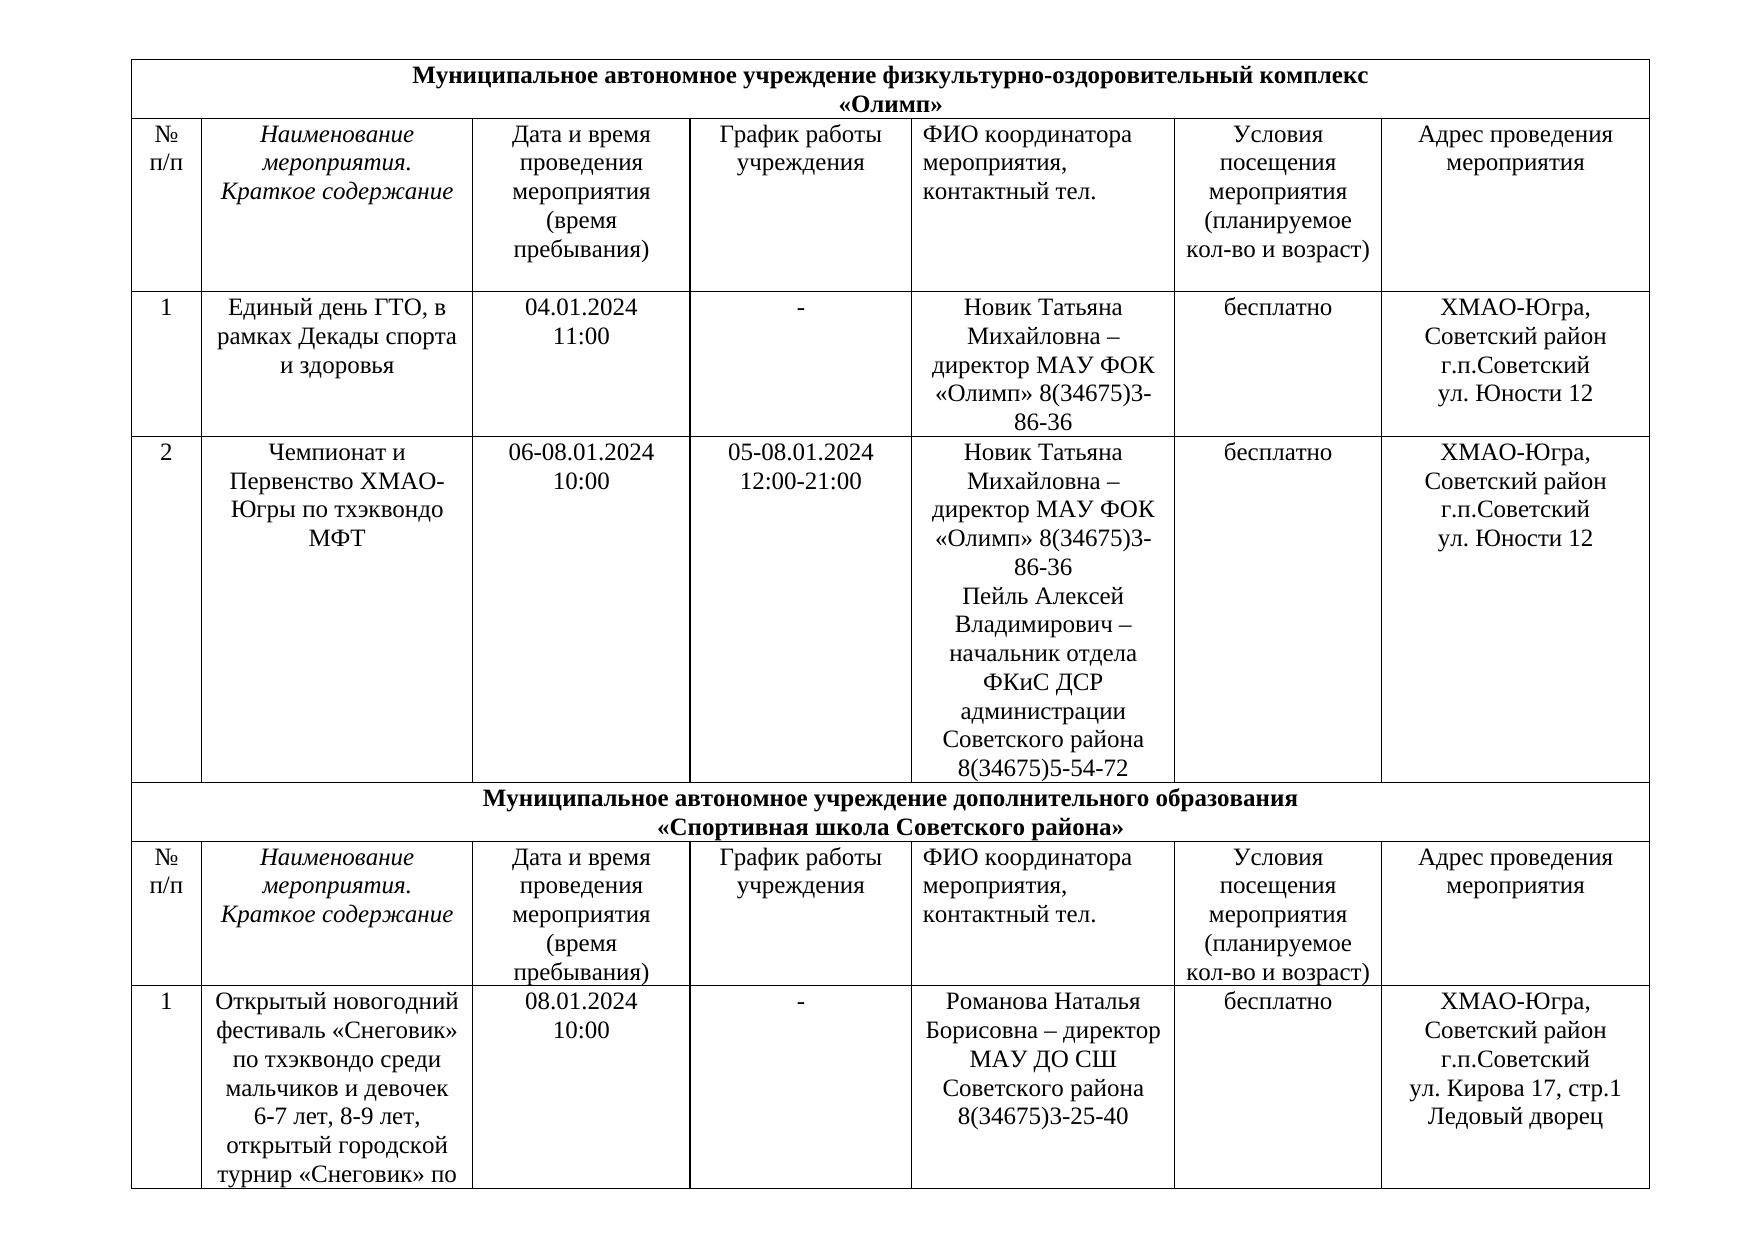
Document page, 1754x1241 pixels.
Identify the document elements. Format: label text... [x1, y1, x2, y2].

table_cell № п/п [132, 842, 201, 985]
table_cell Новик Татьяна Михайловна – директор МАУ ФОК «Олимп» 8(34675)3-86-36 Пейль Алексей Владимирович – начальник отдела ФКиС ДСР администрации Советского района 8(34675)5-54-72 [912, 437, 1174, 782]
table_cell Муниципальное автономное учреждение физкультурно-оздоровительный комплекс «Олимп» [132, 60, 1649, 118]
table_cell Наименование мероприятия. Краткое содержание [202, 119, 472, 291]
table_cell Условия посещения мероприятия (планируемое кол-во и возраст) [1175, 842, 1381, 985]
table_cell ХМАО-Югра, Советский район г.п.Советский ул. Юности 12 [1382, 292, 1649, 436]
table_cell 04.01.2024 11:00 [473, 292, 689, 436]
table_cell График работы учреждения [691, 119, 911, 291]
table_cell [1382, 986, 1649, 1188]
table_cell Дата и время проведения мероприятия (время пребывания) [473, 119, 689, 291]
table_cell Дата и время проведения мероприятия (время пребывания) [473, 842, 689, 985]
table_cell бесплатно [1175, 437, 1381, 782]
table_cell - [691, 986, 911, 1188]
table_cell Наименование мероприятия. Краткое содержание [202, 842, 472, 985]
table_cell № п/п [132, 119, 201, 291]
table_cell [202, 986, 472, 1188]
table_cell Адрес проведения мероприятия [1382, 842, 1649, 985]
table_cell 2 [132, 437, 201, 782]
table_cell Чемпионат и Первенство ХМАО-Югры по тхэквондо МФТ [202, 437, 472, 782]
table_cell 06-08.01.2024 10:00 [473, 437, 689, 782]
table_cell 08.01.2024 10:00 [473, 986, 689, 1188]
table_cell Единый день ГТО, в рамках Декады спорта и здоровья [202, 292, 472, 436]
table_cell Новик Татьяна Михайловна – директор МАУ ФОК «Олимп» 8(34675)3-86-36 [912, 292, 1174, 436]
table_cell ХМАО-Югра, Советский район г.п.Советский ул. Юности 12 [1382, 437, 1649, 782]
table_cell Адрес проведения мероприятия [1382, 119, 1649, 291]
table_cell Условия посещения мероприятия (планируемое кол-во и возраст) [1175, 119, 1381, 291]
table_cell - [691, 292, 911, 436]
table_cell 05-08.01.2024 12:00-21:00 [691, 437, 911, 782]
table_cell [912, 986, 1174, 1188]
table_cell ФИО координатора мероприятия, контактный тел. [912, 842, 1174, 985]
table_cell ФИО координатора мероприятия, контактный тел. [912, 119, 1174, 291]
table_cell 1 [132, 986, 201, 1188]
table_cell бесплатно [1175, 292, 1381, 436]
table_cell бесплатно [1175, 986, 1381, 1188]
table_cell Муниципальное автономное учреждение дополнительного образования «Спортивная школа Советского района» [132, 783, 1649, 841]
table_cell 1 [132, 292, 201, 436]
table_cell График работы учреждения [691, 842, 911, 985]
